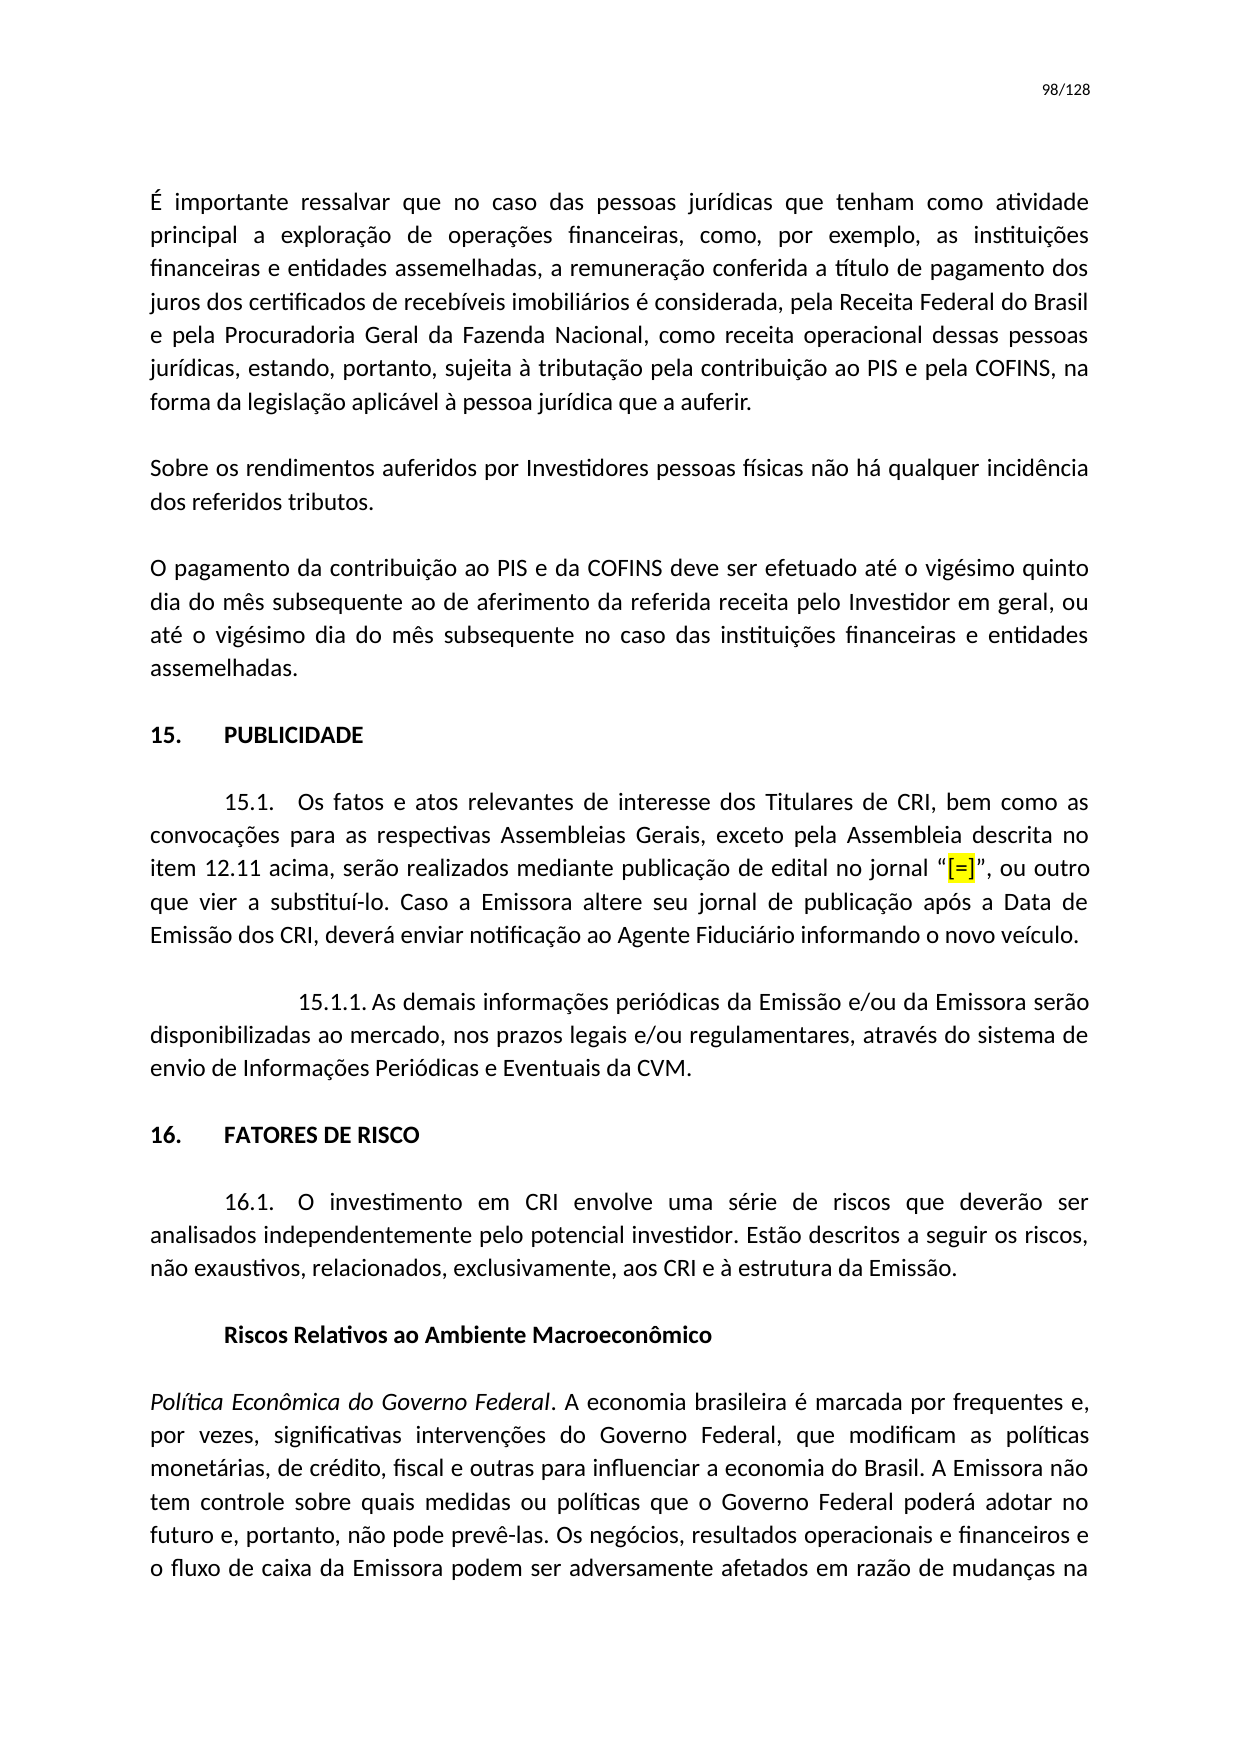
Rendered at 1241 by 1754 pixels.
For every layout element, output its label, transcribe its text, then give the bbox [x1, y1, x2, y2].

list Riscos Relativos ao Ambiente Macroeconômico [224, 1317, 1090, 1350]
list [150, 1383, 1090, 1583]
text O pagamento da contribuição ao PIS e da COFINS deve ser efetuado até o vigésimo quinto dia do mês subsequente ao de aferimento da referida receita pelo Investidor em geral, ou até o vigésimo dia do mês subsequente no caso das instituições financeiras e entidades assemelhadas. [150, 550, 1090, 683]
list As demais informações periódicas da Emissão e/ou da Emissora serão disponibilizadas ao mercado, nos prazos legais e/ou regulamentares, através do sistema de envio de Informações Periódicas e Eventuais da CVM. [150, 983, 1090, 1083]
text Sobre os rendimentos auferidos por Investidores pessoas físicas não há qualquer incidência dos referidos tributos. [150, 450, 1090, 517]
list O investimento em CRI envolve uma série de riscos que deverão ser analisados independentemente pelo potencial investidor. Estão descritos a seguir os riscos, não exaustivos, relacionados, exclusivamente, aos CRI e à estrutura da Emissão. [150, 1183, 1090, 1283]
list Os fatos e atos relevantes de interesse dos Titulares de CRI, bem como as convocações para as respectivas Assembleias Gerais, exceto pela Assembleia descrita no item 12.11 acima, serão realizados mediante publicação de edital no jornal “[=]”, ou outro que vier a substituí-lo. Caso a Emissora altere seu jornal de publicação após a Data de Emissão dos CRI, deverá enviar notificação ao Agente Fiduciário informando o novo veículo. [150, 783, 1090, 950]
list PUBLICIDADE [150, 717, 1090, 750]
text É importante ressalvar que no caso das pessoas jurídicas que tenham como atividade principal a exploração de operações financeiras, como, por exemplo, as instituições financeiras e entidades assemelhadas, a remuneração conferida a título de pagamento dos juros dos certificados de recebíveis imobiliários é considerada, pela Receita Federal do Brasil e pela Procuradoria Geral da Fazenda Nacional, como receita operacional dessas pessoas jurídicas, estando, portanto, sujeita à tributação pela contribuição ao PIS e pela COFINS, na forma da legislação aplicável à pessoa jurídica que a auferir. [150, 183, 1090, 417]
list FATORES DE RISCO [150, 1117, 1090, 1150]
